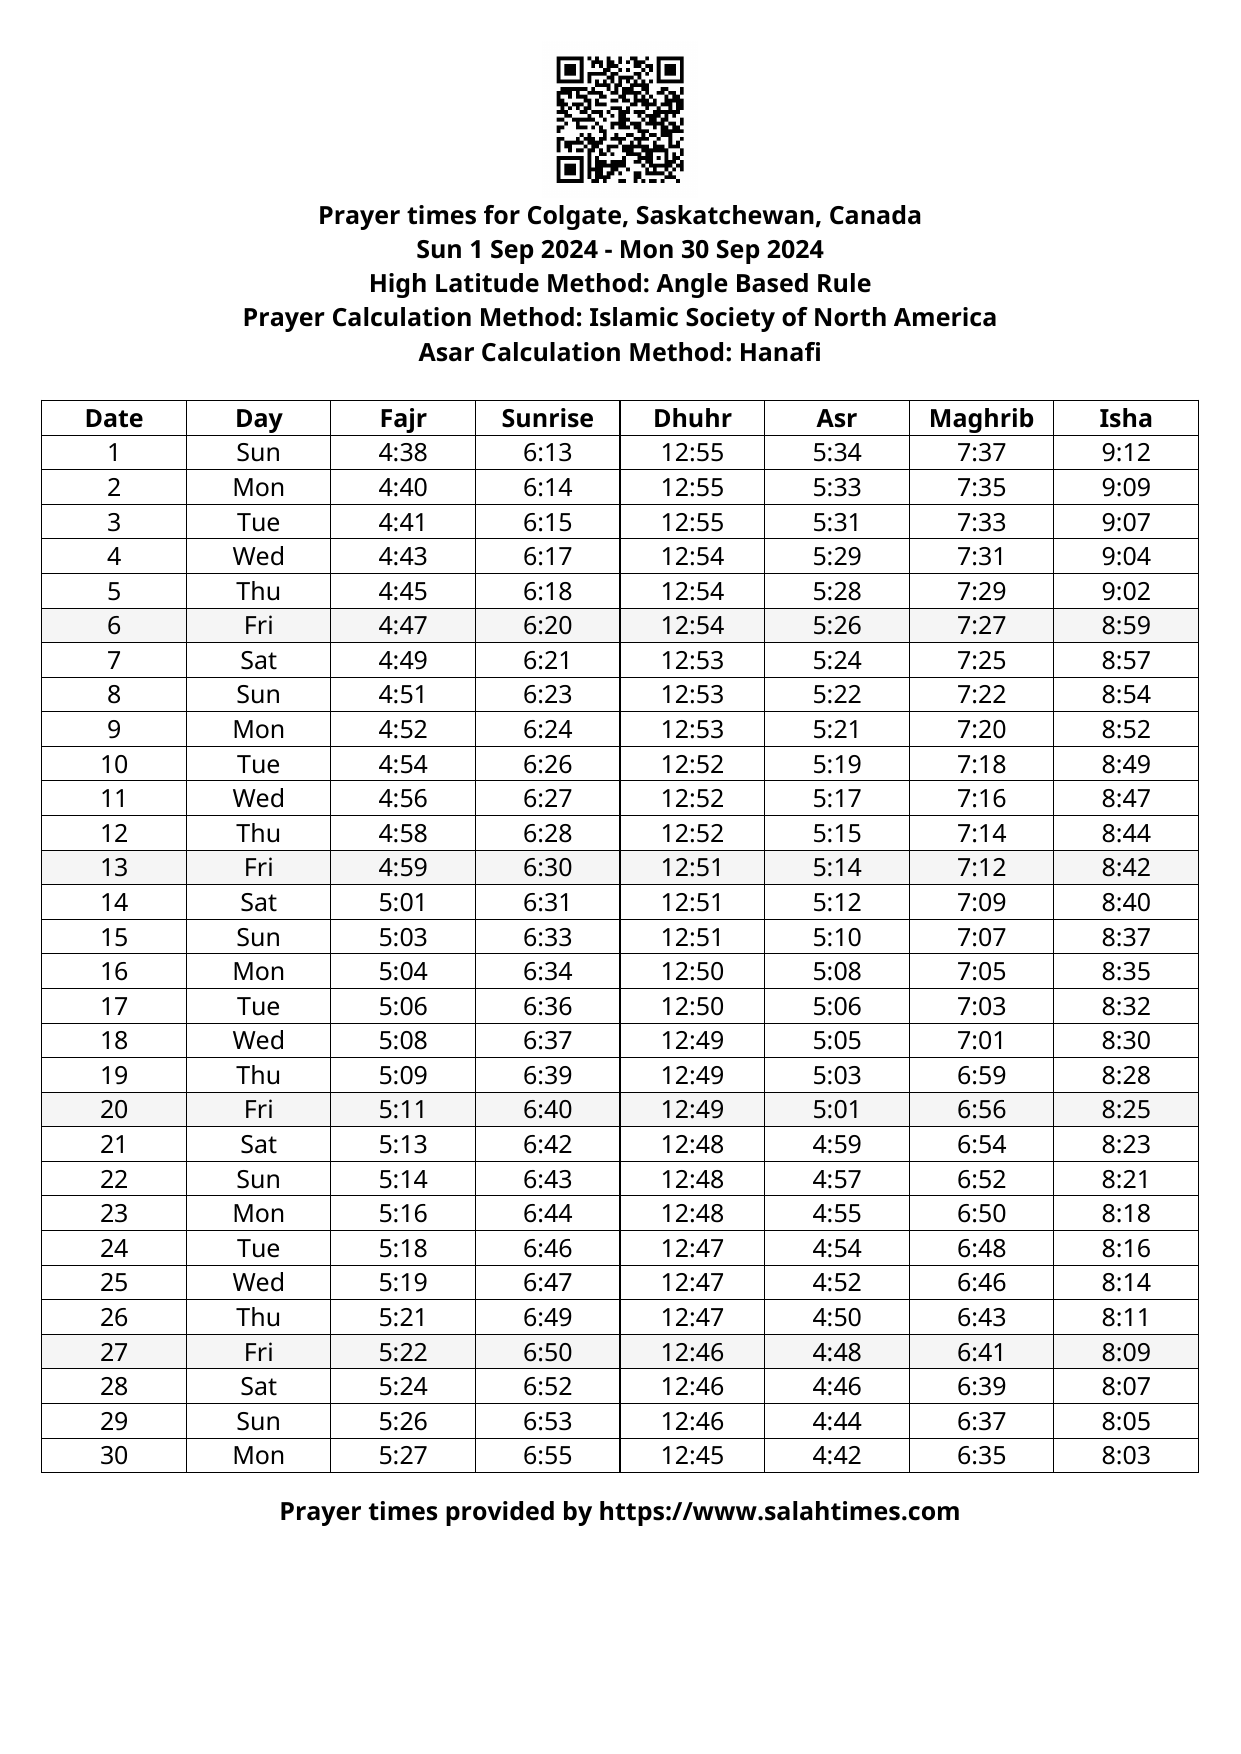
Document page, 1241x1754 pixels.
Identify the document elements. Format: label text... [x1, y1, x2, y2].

table_cell 4:59 [765, 1127, 909, 1161]
table_cell 6:52 [910, 1162, 1053, 1195]
table_cell 12:48 [621, 1127, 764, 1161]
table_cell 4:55 [765, 1196, 909, 1230]
table_cell 4:49 [331, 643, 475, 677]
table_cell 12:53 [621, 643, 764, 677]
table_cell 6:21 [476, 643, 619, 677]
table_cell 6:20 [476, 609, 619, 642]
table_cell 12:51 [621, 920, 764, 953]
table_cell 12:51 [621, 851, 764, 884]
table_header Dhuhr [621, 401, 764, 434]
table_cell 7 [42, 643, 186, 677]
table_cell 4:54 [331, 747, 475, 780]
table_cell 5:01 [331, 885, 475, 919]
table_cell 6:59 [910, 1058, 1053, 1092]
table_cell 6:26 [476, 747, 619, 780]
table_cell 25 [42, 1266, 186, 1299]
table_cell 12:49 [621, 1058, 764, 1092]
table_cell 12:48 [621, 1162, 764, 1195]
table_cell 8:16 [1054, 1231, 1198, 1264]
table_cell Tue [187, 1231, 330, 1264]
table_cell 6 [42, 609, 186, 642]
table_cell 4:59 [331, 851, 475, 884]
table_header Maghrib [910, 401, 1053, 434]
table_cell 12:55 [621, 436, 764, 469]
table_cell Sat [187, 1127, 330, 1161]
text Prayer Calculation Method: Islamic Society of North America [42, 300, 1198, 334]
table_cell 5:27 [331, 1439, 475, 1472]
table_cell 6:24 [476, 712, 619, 746]
table_cell 4:54 [765, 1231, 909, 1264]
text Sun 1 Sep 2024 - Mon 30 Sep 2024 [42, 232, 1198, 266]
table_cell Fri [187, 1093, 330, 1126]
table_cell 18 [42, 1024, 186, 1057]
table_cell 23 [42, 1196, 186, 1230]
table_cell 4:56 [331, 781, 475, 815]
table_cell 6:43 [910, 1300, 1053, 1334]
table_cell Thu [187, 1058, 330, 1092]
table_cell 6:53 [476, 1404, 619, 1437]
table_cell 5:31 [765, 505, 909, 538]
table_cell 4:58 [331, 816, 475, 849]
table_cell 5:10 [765, 920, 909, 953]
table_cell 12:45 [621, 1439, 764, 1472]
table_cell 12:52 [621, 816, 764, 849]
table_cell 5:26 [331, 1404, 475, 1437]
table_cell 5:08 [331, 1024, 475, 1057]
text Asar Calculation Method: Hanafi [42, 334, 1198, 368]
table_cell 8:09 [1054, 1335, 1198, 1368]
table_cell 14 [42, 885, 186, 919]
table_cell 12:48 [621, 1196, 764, 1230]
table_cell 26 [42, 1300, 186, 1334]
table_cell 9:02 [1054, 574, 1198, 607]
table_cell 6:48 [910, 1231, 1053, 1264]
table_cell 5 [42, 574, 186, 607]
text Prayer times for Colgate, Saskatchewan, Canada [42, 198, 1198, 232]
table_cell 6:47 [476, 1266, 619, 1299]
table_cell 12:54 [621, 539, 764, 573]
table_cell 5:04 [331, 954, 475, 988]
table_cell 7:33 [910, 505, 1053, 538]
table_cell 21 [42, 1127, 186, 1161]
table_cell 8:42 [1054, 851, 1198, 884]
table_cell 6:35 [910, 1439, 1053, 1472]
table_cell 8:11 [1054, 1300, 1198, 1334]
table_cell 7:25 [910, 643, 1053, 677]
table_cell 5:05 [765, 1024, 909, 1057]
table_cell 8:03 [1054, 1439, 1198, 1472]
table_cell 7:18 [910, 747, 1053, 780]
table_cell 8:32 [1054, 989, 1198, 1022]
table_cell 7:37 [910, 436, 1053, 469]
table_cell 20 [42, 1093, 186, 1126]
table_cell Sun [187, 1404, 330, 1437]
table_cell 8:30 [1054, 1024, 1198, 1057]
table_cell 5:34 [765, 436, 909, 469]
table_cell 9:07 [1054, 505, 1198, 538]
table_cell 8:23 [1054, 1127, 1198, 1161]
table_cell 6:18 [476, 574, 619, 607]
table_cell 7:29 [910, 574, 1053, 607]
table_cell 8:21 [1054, 1162, 1198, 1195]
table_header Fajr [331, 401, 475, 434]
table_cell 12:52 [621, 781, 764, 815]
table_cell 4:47 [331, 609, 475, 642]
table_cell Mon [187, 470, 330, 504]
table_header Isha [1054, 401, 1198, 434]
table_cell 3 [42, 505, 186, 538]
text High Latitude Method: Angle Based Rule [42, 266, 1198, 300]
table_cell 5:13 [331, 1127, 475, 1161]
table_cell 6:44 [476, 1196, 619, 1230]
table_cell 12:53 [621, 712, 764, 746]
table_cell Wed [187, 539, 330, 573]
table_cell 4:52 [331, 712, 475, 746]
table_cell 6:41 [910, 1335, 1053, 1368]
text Prayer times provided by https://www.salahtimes.com [42, 1494, 1198, 1528]
table_cell 27 [42, 1335, 186, 1368]
table_cell 7:22 [910, 678, 1053, 711]
table_cell 8:07 [1054, 1369, 1198, 1403]
table_cell 8:40 [1054, 885, 1198, 919]
table_header Date [42, 401, 186, 434]
table_cell 5:28 [765, 574, 909, 607]
table_cell Sun [187, 436, 330, 469]
table_cell 4:41 [331, 505, 475, 538]
table_cell 4:48 [765, 1335, 909, 1368]
table_cell Fri [187, 609, 330, 642]
table_cell 12:46 [621, 1335, 764, 1368]
table_cell 11 [42, 781, 186, 815]
table_cell 17 [42, 989, 186, 1022]
table_cell 22 [42, 1162, 186, 1195]
table_header Asr [765, 401, 909, 434]
table_cell 6:15 [476, 505, 619, 538]
table_cell 4:51 [331, 678, 475, 711]
table_cell 12:51 [621, 885, 764, 919]
table_cell 6:40 [476, 1093, 619, 1126]
table_cell 12:54 [621, 574, 764, 607]
table_cell 5:08 [765, 954, 909, 988]
table_cell 4:40 [331, 470, 475, 504]
table_cell 6:34 [476, 954, 619, 988]
table_cell 6:33 [476, 920, 619, 953]
table_cell 5:15 [765, 816, 909, 849]
table_cell 5:33 [765, 470, 909, 504]
table_cell 6:46 [910, 1266, 1053, 1299]
table_cell 4:57 [765, 1162, 909, 1195]
table_cell 8:05 [1054, 1404, 1198, 1437]
picture [542, 41, 699, 198]
table_cell 12:52 [621, 747, 764, 780]
table_cell Wed [187, 781, 330, 815]
table_cell 5:26 [765, 609, 909, 642]
table_cell 7:14 [910, 816, 1053, 849]
table_cell 1 [42, 436, 186, 469]
table_cell 4:38 [331, 436, 475, 469]
table_cell 28 [42, 1369, 186, 1403]
table_cell 8:54 [1054, 678, 1198, 711]
table_cell 4:42 [765, 1439, 909, 1472]
table_cell Fri [187, 851, 330, 884]
table_cell 5:18 [331, 1231, 475, 1264]
table_cell 4 [42, 539, 186, 573]
table_cell 5:01 [765, 1093, 909, 1126]
table_cell 4:43 [331, 539, 475, 573]
table_cell 7:07 [910, 920, 1053, 953]
table_cell 5:03 [331, 920, 475, 953]
table_cell 9 [42, 712, 186, 746]
table_cell 6:39 [910, 1369, 1053, 1403]
table_cell 12:50 [621, 989, 764, 1022]
table_cell 7:03 [910, 989, 1053, 1022]
table_cell 6:27 [476, 781, 619, 815]
table_cell 4:46 [765, 1369, 909, 1403]
table_cell Sun [187, 920, 330, 953]
table_cell 12:47 [621, 1266, 764, 1299]
table_cell 13 [42, 851, 186, 884]
table_cell 8:35 [1054, 954, 1198, 988]
table_cell 5:14 [331, 1162, 475, 1195]
table_cell 4:52 [765, 1266, 909, 1299]
table_cell 6:13 [476, 436, 619, 469]
table_cell 6:55 [476, 1439, 619, 1472]
table_cell 8:57 [1054, 643, 1198, 677]
table_cell 8:47 [1054, 781, 1198, 815]
table_cell 29 [42, 1404, 186, 1437]
table_cell 12:49 [621, 1093, 764, 1126]
table_cell 15 [42, 920, 186, 953]
table_cell 12:53 [621, 678, 764, 711]
table_cell 7:09 [910, 885, 1053, 919]
table_cell 8:25 [1054, 1093, 1198, 1126]
table_cell 8:37 [1054, 920, 1198, 953]
table_cell 8:52 [1054, 712, 1198, 746]
table_cell 6:46 [476, 1231, 619, 1264]
table_cell 9:09 [1054, 470, 1198, 504]
table_cell Sat [187, 1369, 330, 1403]
table_cell 8 [42, 678, 186, 711]
table_cell 6:49 [476, 1300, 619, 1334]
table_cell Thu [187, 816, 330, 849]
table_cell 5:06 [331, 989, 475, 1022]
table_cell 12:50 [621, 954, 764, 988]
table_cell 6:36 [476, 989, 619, 1022]
table_cell 12:46 [621, 1369, 764, 1403]
table_cell 6:50 [910, 1196, 1053, 1230]
table_cell 5:29 [765, 539, 909, 573]
table_cell Tue [187, 505, 330, 538]
table_cell Thu [187, 1300, 330, 1334]
table_cell 12:47 [621, 1300, 764, 1334]
table_cell 5:19 [765, 747, 909, 780]
table_cell 5:24 [765, 643, 909, 677]
table_cell 12:46 [621, 1404, 764, 1437]
table_cell 6:52 [476, 1369, 619, 1403]
table_cell 6:56 [910, 1093, 1053, 1126]
table_cell 7:31 [910, 539, 1053, 573]
table_cell 6:42 [476, 1127, 619, 1161]
table_cell 6:17 [476, 539, 619, 573]
table_header Day [187, 401, 330, 434]
table_cell Tue [187, 989, 330, 1022]
table_cell 12:47 [621, 1231, 764, 1264]
table_cell 7:20 [910, 712, 1053, 746]
table_cell 5:12 [765, 885, 909, 919]
table_cell 5:21 [765, 712, 909, 746]
table_cell 7:05 [910, 954, 1053, 988]
table_cell 12:55 [621, 505, 764, 538]
table_cell 6:37 [910, 1404, 1053, 1437]
table_cell 5:19 [331, 1266, 475, 1299]
table_cell Sun [187, 1162, 330, 1195]
table_cell 7:35 [910, 470, 1053, 504]
table_cell Thu [187, 574, 330, 607]
table_cell 7:12 [910, 851, 1053, 884]
table_cell 5:22 [331, 1335, 475, 1368]
table_cell 4:50 [765, 1300, 909, 1334]
table_header Sunrise [476, 401, 619, 434]
table_cell 4:45 [331, 574, 475, 607]
table_cell 6:50 [476, 1335, 619, 1368]
table_cell 7:27 [910, 609, 1053, 642]
table_cell 5:06 [765, 989, 909, 1022]
table_cell Sun [187, 678, 330, 711]
table_cell 6:39 [476, 1058, 619, 1092]
table_cell 8:44 [1054, 816, 1198, 849]
table_cell 6:43 [476, 1162, 619, 1195]
table_cell Mon [187, 1196, 330, 1230]
table_cell 8:14 [1054, 1266, 1198, 1299]
table_cell 10 [42, 747, 186, 780]
table_cell Fri [187, 1335, 330, 1368]
table_cell 6:31 [476, 885, 619, 919]
table_cell Mon [187, 954, 330, 988]
table_cell 8:18 [1054, 1196, 1198, 1230]
table_cell 5:17 [765, 781, 909, 815]
table_cell 12:55 [621, 470, 764, 504]
table_cell Sat [187, 885, 330, 919]
table_cell Mon [187, 1439, 330, 1472]
table_cell Mon [187, 712, 330, 746]
table_cell 5:11 [331, 1093, 475, 1126]
table_cell 6:28 [476, 816, 619, 849]
table_cell 12:54 [621, 609, 764, 642]
table_cell 5:09 [331, 1058, 475, 1092]
table_cell 4:44 [765, 1404, 909, 1437]
table_cell 8:49 [1054, 747, 1198, 780]
table_cell 6:54 [910, 1127, 1053, 1161]
table_cell 5:21 [331, 1300, 475, 1334]
table_cell 5:24 [331, 1369, 475, 1403]
table_cell 2 [42, 470, 186, 504]
table_cell Wed [187, 1266, 330, 1299]
table_cell 19 [42, 1058, 186, 1092]
table_cell 7:01 [910, 1024, 1053, 1057]
table_cell 6:30 [476, 851, 619, 884]
table_cell 7:16 [910, 781, 1053, 815]
table_cell 5:22 [765, 678, 909, 711]
table_cell Wed [187, 1024, 330, 1057]
table_cell 8:59 [1054, 609, 1198, 642]
table_cell 5:03 [765, 1058, 909, 1092]
table_cell 24 [42, 1231, 186, 1264]
table_cell 5:16 [331, 1196, 475, 1230]
table_cell 5:14 [765, 851, 909, 884]
table_cell 6:37 [476, 1024, 619, 1057]
table_cell 9:12 [1054, 436, 1198, 469]
table_cell 16 [42, 954, 186, 988]
table_cell 6:23 [476, 678, 619, 711]
table_cell Tue [187, 747, 330, 780]
table_cell 12 [42, 816, 186, 849]
table_cell 9:04 [1054, 539, 1198, 573]
table_cell 30 [42, 1439, 186, 1472]
table_cell 8:28 [1054, 1058, 1198, 1092]
table_cell Sat [187, 643, 330, 677]
table_cell 12:49 [621, 1024, 764, 1057]
table_cell 6:14 [476, 470, 619, 504]
